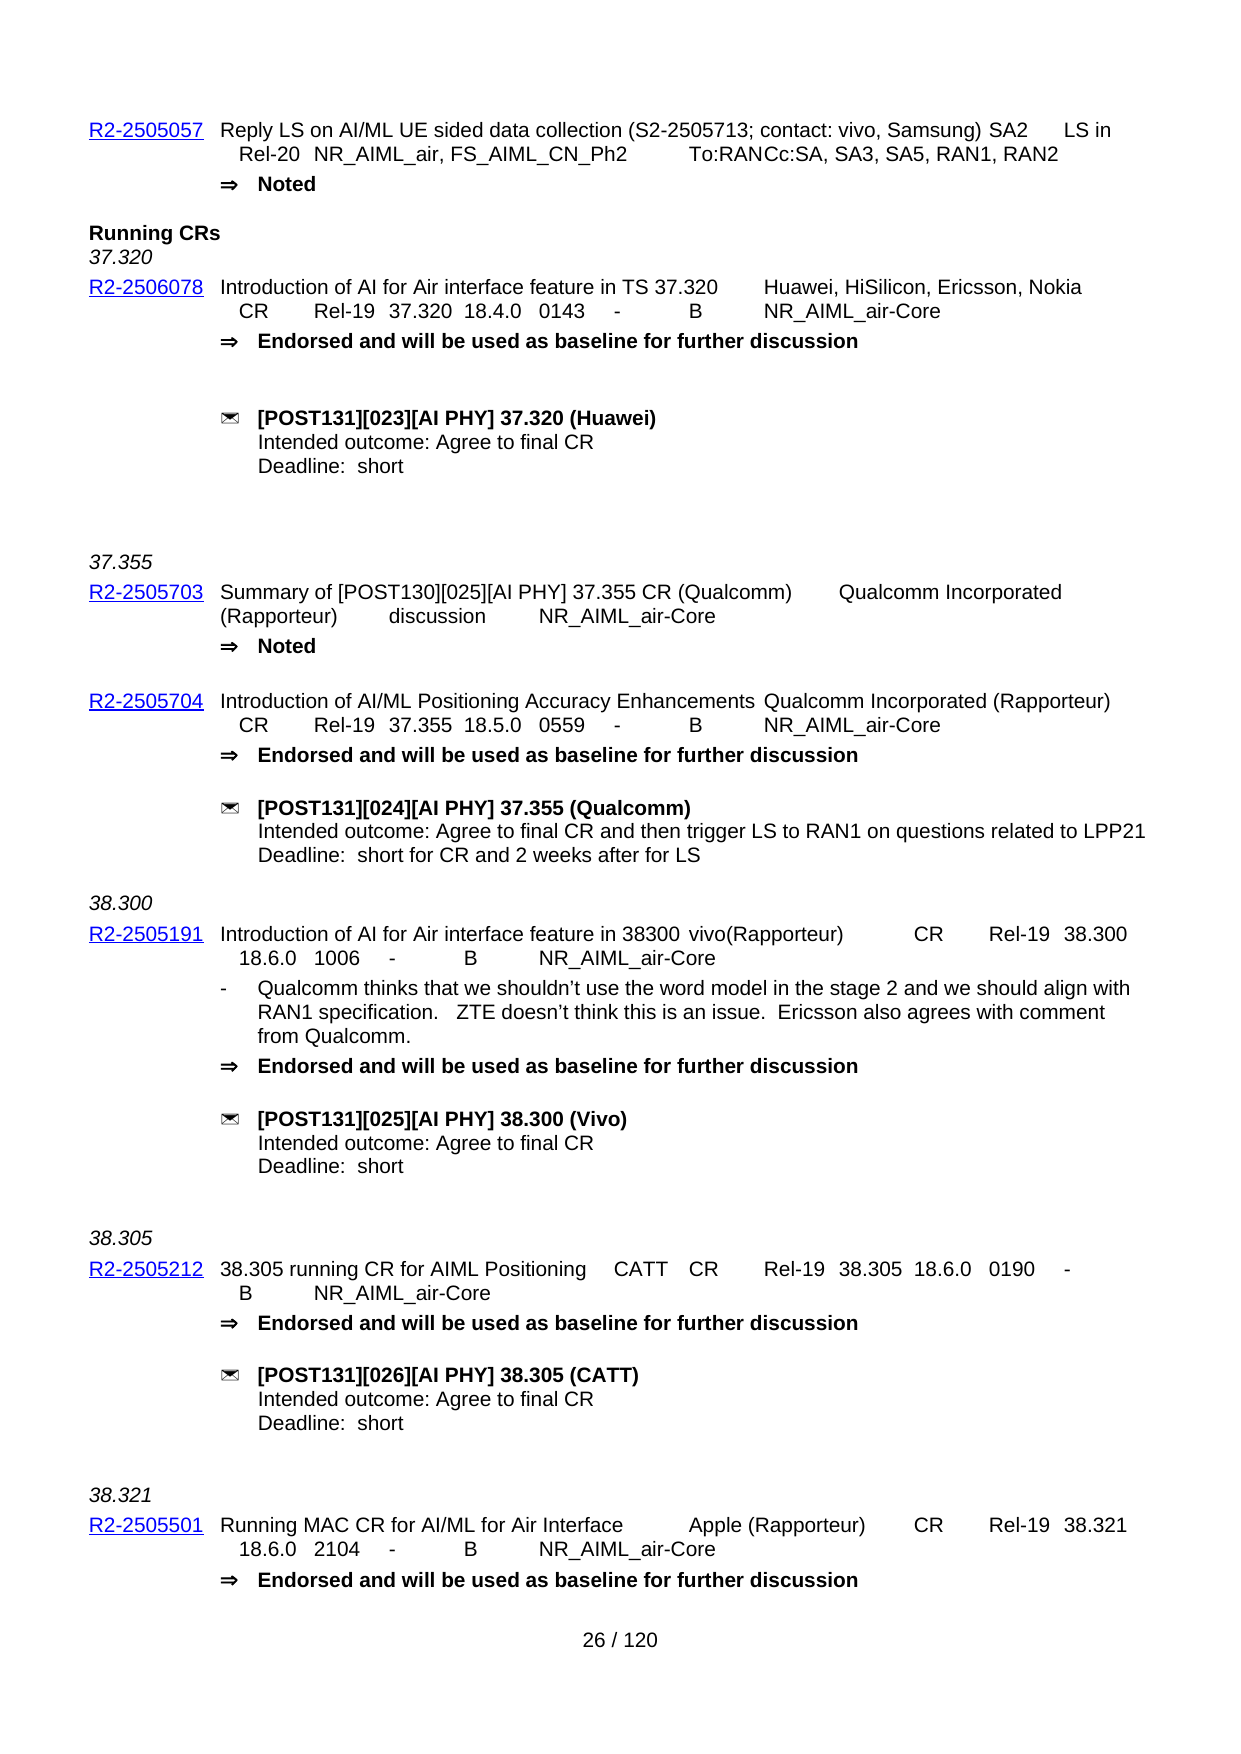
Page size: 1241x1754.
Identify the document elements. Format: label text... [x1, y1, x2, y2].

list - Qualcomm thinks that we shouldn’t use the word model in the stage 2 and we should align with RAN1 specification. ZTE doesn’t think this is an issue. Ericsson also agrees with comment from Qualcomm. [220, 976, 1152, 1047]
title R2-2506078 Introduction of AI for Air interface feature in TS 37.320 Huawei, HiSilicon, Ericsson, Nokia CR Rel-19 37.320 18.4.0 0143 - B NR_AIML_air-Core [89, 275, 1152, 323]
text [POST131][025][AI PHY] 38.300 (Vivo) [220, 1106, 1152, 1130]
text 38.305 [89, 1226, 1152, 1250]
text Intended outcome: Agree to final CR and then trigger LS to RAN1 on questions related to LPP21 [220, 819, 1152, 843]
text Intended outcome: Agree to final CR [220, 430, 1152, 454]
text Endorsed and will be used as baseline for further discussion [220, 743, 1152, 767]
title R2-2505057 Reply LS on AI/ML UE sided data collection (S2-2505713; contact: vivo, Samsung) SA2 LS in Rel-20 NR_AIML_air, FS_AIML_CN_Ph2 To:RAN Cc:SA, SA3, SA5, RAN1, RAN2 [89, 118, 1152, 166]
text 38.300 [89, 891, 1152, 915]
title R2-2505501 Running MAC CR for AI/ML for Air Interface Apple (Rapporteur) CR Rel-19 38.321 18.6.0 2104 - B NR_AIML_air-Core [89, 1513, 1152, 1561]
text Endorsed and will be used as baseline for further discussion [220, 1567, 1152, 1592]
text Endorsed and will be used as baseline for further discussion [220, 329, 1152, 353]
text 38.321 [89, 1483, 1152, 1507]
text [POST131][024][AI PHY] 37.355 (Qualcomm) [220, 795, 1152, 819]
title R2-2505704 Introduction of AI/ML Positioning Accuracy Enhancements Qualcomm Incorporated (Rapporteur) CR Rel-19 37.355 18.5.0 0559 - B NR_AIML_air-Core [89, 688, 1152, 736]
text [POST131][023][AI PHY] 37.320 (Huawei) [220, 406, 1152, 430]
text 37.355 [89, 549, 1152, 573]
title R2-2505191 Introduction of AI for Air interface feature in 38300 vivo(Rapporteur) CR Rel-19 38.300 18.6.0 1006 - B NR_AIML_air-Core [89, 921, 1152, 969]
text Deadline: short [220, 454, 1152, 478]
text Running CRs [89, 221, 1152, 245]
text Intended outcome: Agree to final CR [220, 1130, 1152, 1154]
text Noted [220, 634, 1152, 658]
text Noted [220, 172, 1152, 197]
title R2-2505703 Summary of [POST130][025][AI PHY] 37.355 CR (Qualcomm) Qualcomm Incorporated (Rapporteur) discussion NR_AIML_air-Core [89, 580, 1152, 628]
text [POST131][026][AI PHY] 38.305 (CATT) [220, 1363, 1152, 1387]
text Intended outcome: Agree to final CR [220, 1387, 1152, 1411]
text Deadline: short [220, 1411, 1152, 1435]
title R2-2505212 38.305 running CR for AIML Positioning CATT CR Rel-19 38.305 18.6.0 0190 - B NR_AIML_air-Core [89, 1256, 1152, 1304]
text Deadline: short [220, 1154, 1152, 1178]
text 37.320 [89, 245, 1152, 269]
text Deadline: short for CR and 2 weeks after for LS [220, 843, 1152, 867]
text Endorsed and will be used as baseline for further discussion [220, 1054, 1152, 1078]
text Endorsed and will be used as baseline for further discussion [220, 1311, 1152, 1335]
